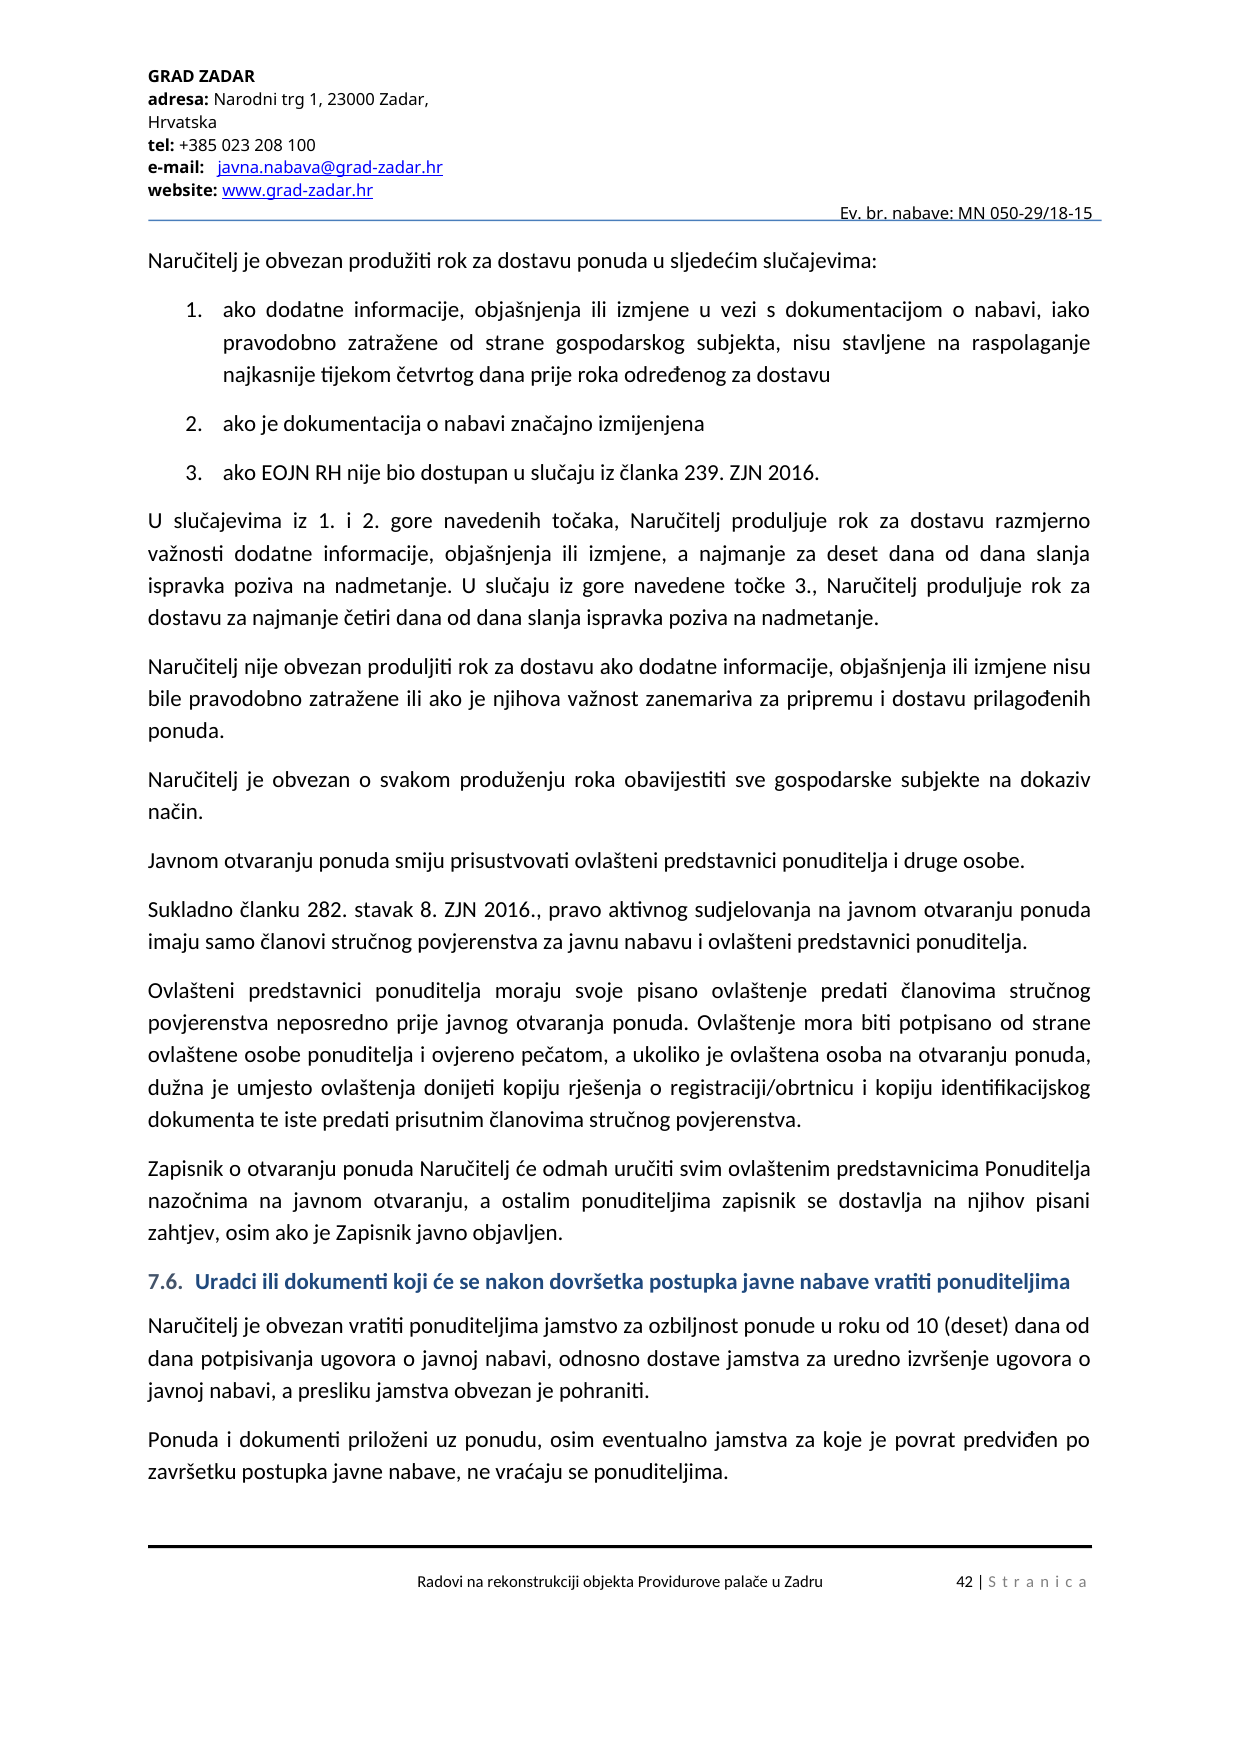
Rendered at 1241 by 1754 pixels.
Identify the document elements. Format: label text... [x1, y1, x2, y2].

text Naručitelj nije obvezan produljiti rok za dostavu ako dodatne informacije, objašnjenja ili izmjene nisu bile pravodobno zatražene ili ako je njihova važnost zanemariva za pripremu i dostavu prilagođenih ponuda. [148, 652, 1092, 744]
text Javnom otvaranju ponuda smiju prisustvovati ovlašteni predstavnici ponuditelja i druge osobe. [148, 846, 1092, 874]
subtitle Uradci ili dokumenti koji će se nakon dovršetka postupka javne nabave vratiti ponuditeljima [148, 1267, 1092, 1295]
text Naručitelj je obvezan vratiti ponuditeljima jamstvo za ozbiljnost ponude u roku od 10 (deset) dana od dana potpisivanja ugovora o javnoj nabavi, odnosno dostave jamstva za uredno izvršenje ugovora o javnoj nabavi, a presliku jamstva obvezan je pohraniti. [148, 1312, 1092, 1404]
text Ovlašteni predstavnici ponuditelja moraju svoje pisano ovlaštenje predati članovima stručnog povjerenstva neposredno prije javnog otvaranja ponuda. Ovlaštenje mora biti potpisano od strane ovlaštene osobe ponuditelja i ovjereno pečatom, a ukoliko je ovlaštena osoba na otvaranju ponuda, dužna je umjesto ovlaštenja donijeti kopiju rješenja o registraciji/obrtnicu i kopiju identifikacijskog dokumenta te iste predati prisutnim članovima stručnog povjerenstva. [148, 976, 1092, 1133]
list ako dodatne informacije, objašnjenja ili izmjene u vezi s dokumentacijom o nabavi, iako pravodobno zatražene od strane gospodarskog subjekta, nisu stavljene na raspolaganje najkasnije tijekom četvrtog dana prije roka određenog za dostavu [185, 296, 1092, 388]
text U slučajevima iz 1. i 2. gore navedenih točaka, Naručitelj produljuje rok za dostavu razmjerno važnosti dodatne informacije, objašnjenja ili izmjene, a najmanje za deset dana od dana slanja ispravka poziva na nadmetanje. U slučaju iz gore navedene točke 3., Naručitelj produljuje rok za dostavu za najmanje četiri dana od dana slanja ispravka poziva na nadmetanje. [148, 506, 1092, 631]
list ako je dokumentacija o nabavi značajno izmijenjena [185, 409, 1092, 437]
text Ponuda i dokumenti priloženi uz ponudu, osim eventualno jamstva za koje je povrat predviđen po završetku postupka javne nabave, ne vraćaju se ponuditeljima. [148, 1425, 1092, 1485]
list ako EOJN RH nije bio dostupan u slučaju iz članka 239. ZJN 2016. [185, 458, 1092, 486]
text Sukladno članku 282. stavak 8. ZJN 2016., pravo aktivnog sudjelovanja na javnom otvaranju ponuda imaju samo članovi stručnog povjerenstva za javnu nabavu i ovlašteni predstavnici ponuditelja. [148, 895, 1092, 955]
text Naručitelj je obvezan produžiti rok za dostavu ponuda u sljedećim slučajevima: [148, 247, 1092, 275]
text Zapisnik o otvaranju ponuda Naručitelj će odmah uručiti svim ovlaštenim predstavnicima Ponuditelja nazočnima na javnom otvaranju, a ostalim ponuditeljima zapisnik se dostavlja na njihov pisani zahtjev, osim ako je Zapisnik javno objavljen. [148, 1154, 1092, 1246]
text Naručitelj je obvezan o svakom produženju roka obavijestiti sve gospodarske subjekte na dokaziv način. [148, 765, 1092, 825]
